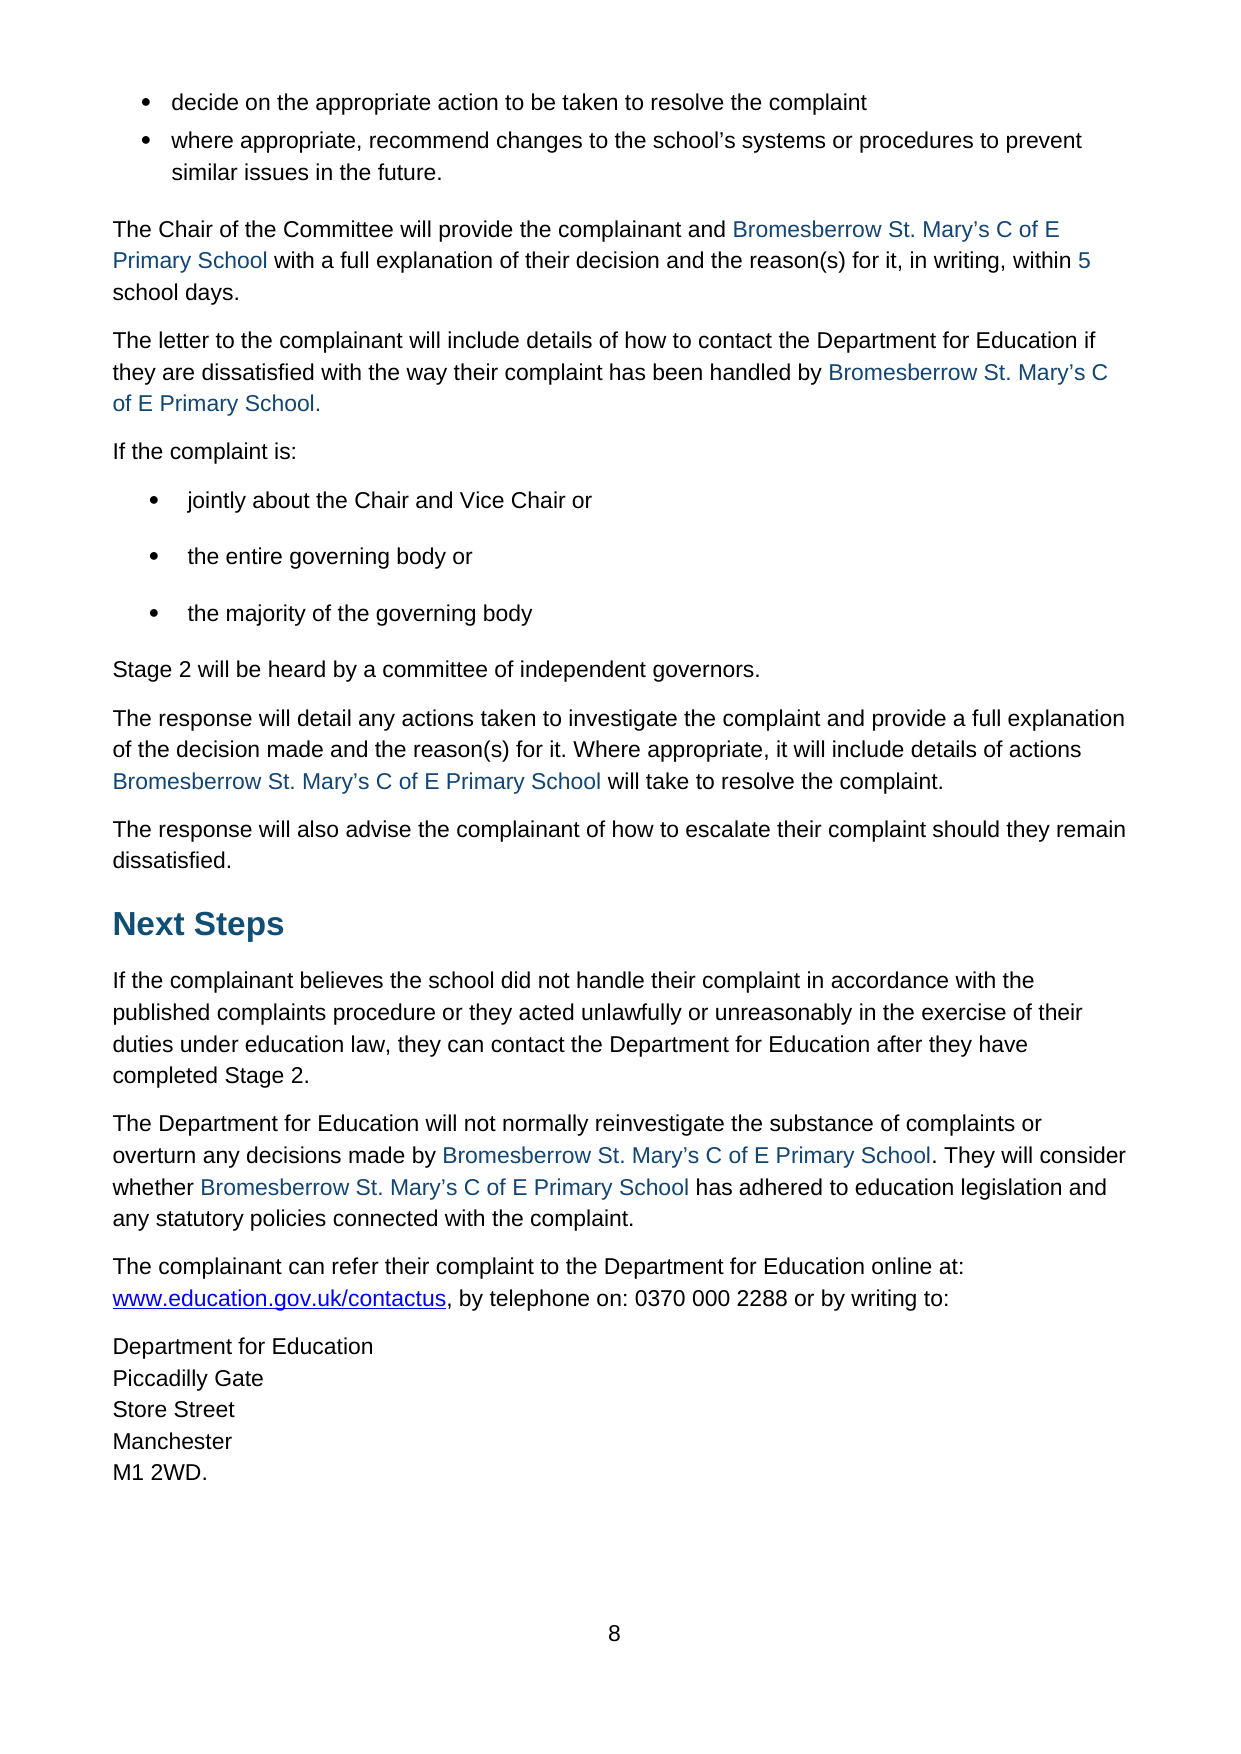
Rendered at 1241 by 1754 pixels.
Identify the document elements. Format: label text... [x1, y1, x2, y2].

text M1 2WD. [112, 1459, 1128, 1486]
text The complainant can refer their complaint to the Department for Education online at: www.education.gov.uk/contactus, by telephone on: 0370 000 2288 or by writing to: [112, 1253, 1128, 1311]
text If the complaint is: [112, 438, 1128, 465]
text The response will also advise the complainant of how to escalate their complaint should they remain dissatisfied. [112, 816, 1128, 874]
text The response will detail any actions taken to investigate the complaint and provide a full explanation of the decision made and the reason(s) for it. Where appropriate, it will include details of actions Bromesberrow St. Mary’s C of E Primary School will take to resolve the complaint. [112, 704, 1128, 794]
text Department for Education Piccadilly Gate Store Street Manchester [112, 1333, 1128, 1454]
subtitle Next Steps [112, 904, 1128, 942]
text The letter to the complainant will include details of how to contact the Department for Education if they are dissatisfied with the way their complaint has been handled by Bromesberrow St. Mary’s C of E Primary School. [112, 327, 1128, 416]
text The Chair of the Committee will provide the complainant and Bromesberrow St. Mary’s C of E Primary School with a full explanation of their decision and the reason(s) for it, in writing, within 5 school days. [112, 216, 1128, 305]
text If the complainant believes the school did not handle their complaint in accordance with the published complaints procedure or they acted unlawfully or unreasonably in the exercise of their duties under education law, they can contact the Department for Education after they have completed Stage 2. [112, 967, 1128, 1088]
list decide on the appropriate action to be taken to resolve the complaint [142, 89, 1128, 115]
list jointly about the Chair and Vice Chair or [150, 487, 1128, 513]
list the majority of the governing body [150, 600, 1128, 626]
text Stage 2 will be heard by a committee of independent governors. [112, 656, 1128, 683]
text The Department for Education will not normally reinvestigate the substance of complaints or overturn any decisions made by Bromesberrow St. Mary’s C of E Primary School. They will consider whether Bromesberrow St. Mary’s C of E Primary School has adhered to education legislation and any statutory policies connected with the complaint. [112, 1110, 1128, 1231]
list the entire governing body or [150, 543, 1128, 569]
list where appropriate, recommend changes to the school’s systems or procedures to prevent similar issues in the future. [142, 127, 1128, 185]
